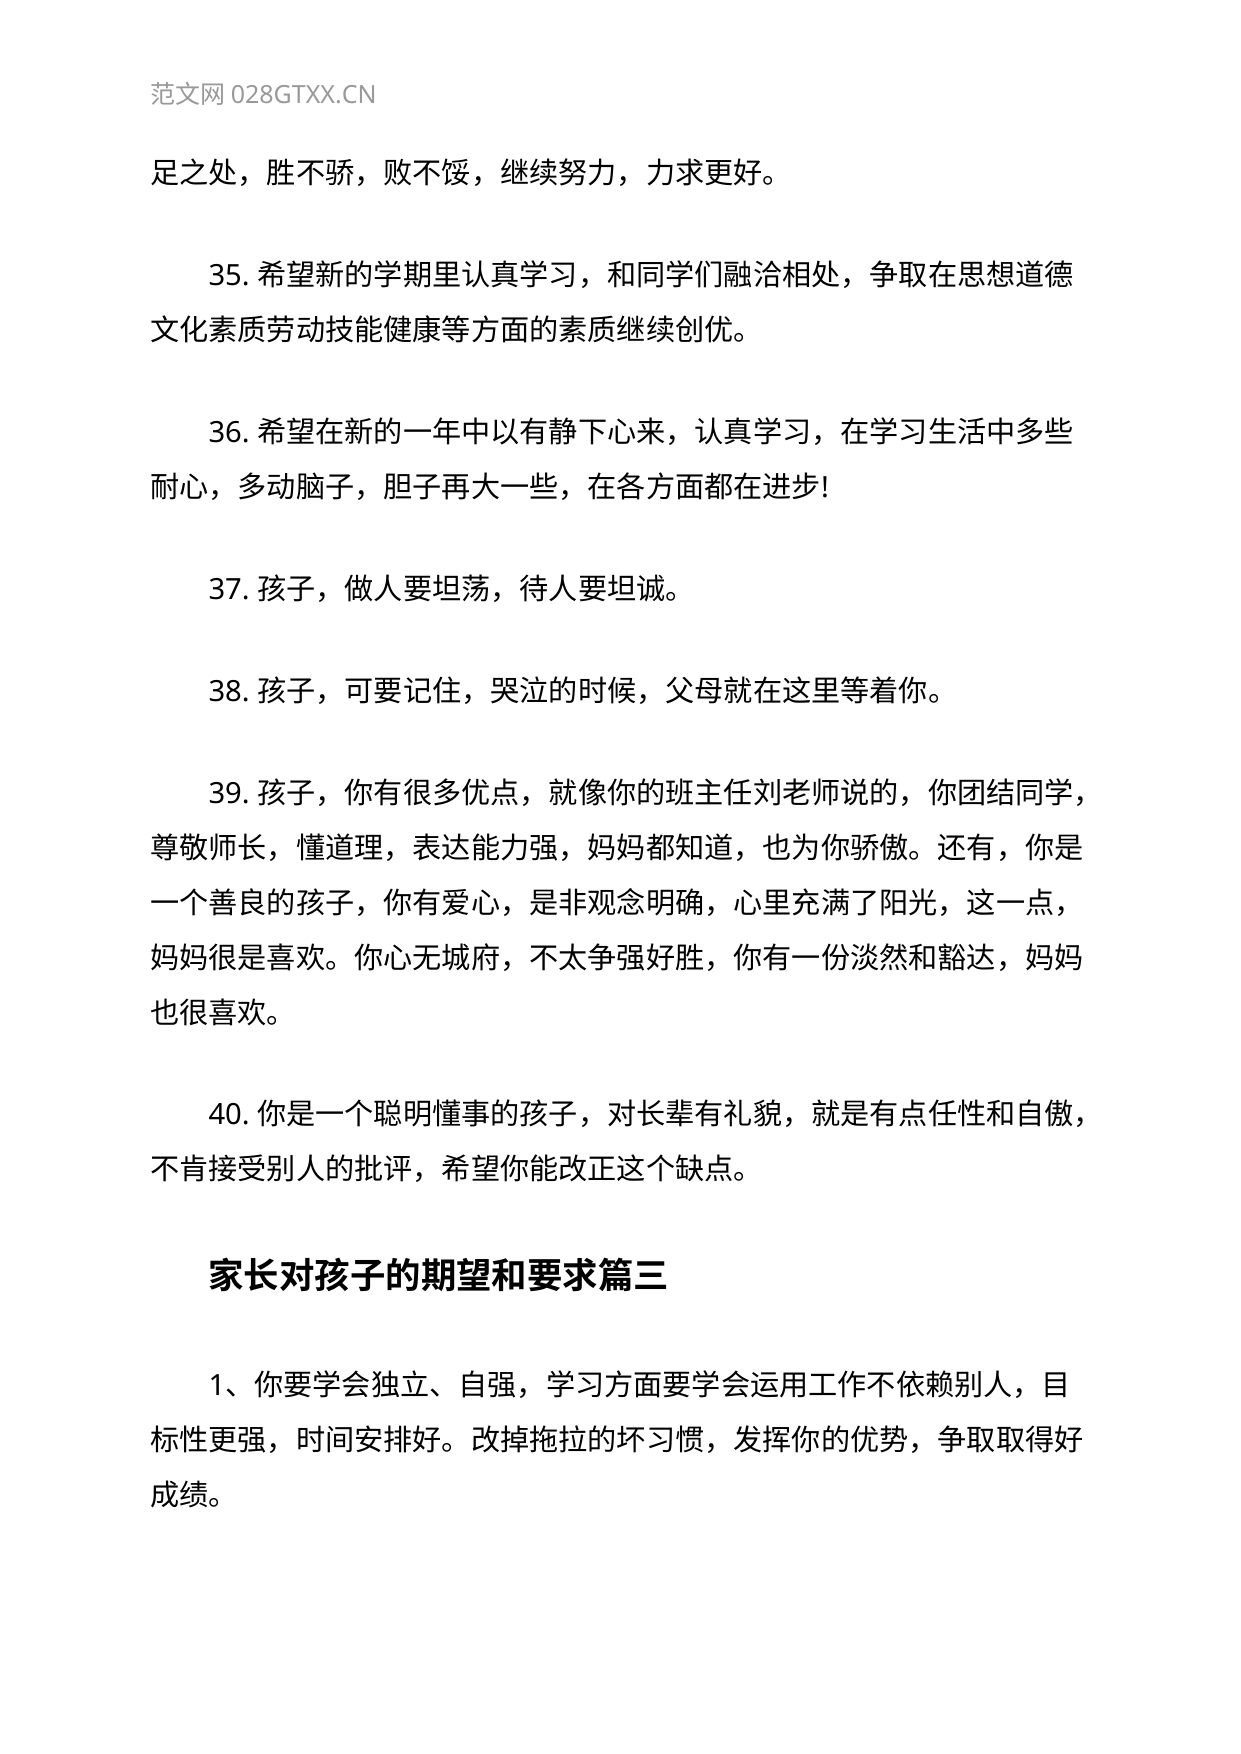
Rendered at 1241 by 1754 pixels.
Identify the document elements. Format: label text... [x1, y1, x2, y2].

text 家长对孩子的期望和要求篇三 [150, 1248, 1090, 1299]
text 39. 孩子，你有很多优点，就像你的班主任刘老师说的，你团结同学，尊敬师长，懂道理，表达能力强，妈妈都知道，也为你骄傲。还有，你是一个善良的孩子，你有爱心，是非观念明确，心里充满了阳光，这一点，妈妈很是喜欢。你心无城府，不太争强好胜，你有一份淡然和豁达，妈妈也很喜欢。 [150, 769, 1090, 1031]
text 1、你要学会独立、自强，学习方面要学会运用工作不依赖别人，目标性更强，时间安排好。改掉拖拉的坏习惯，发挥你的优势，争取取得好成绩。 [150, 1361, 1090, 1513]
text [150, 150, 1090, 192]
text 38. 孩子，可要记住，哭泣的时候，父母就在这里等着你。 [150, 667, 1090, 710]
text 37. 孩子，做人要坦荡，待人要坦诚。 [150, 566, 1090, 608]
text 40. 你是一个聪明懂事的孩子，对长辈有礼貌，就是有点任性和自傲，不肯接受别人的批评，希望你能改正这个缺点。 [150, 1091, 1090, 1188]
text 35. 希望新的学期里认真学习，和同学们融洽相处，争取在思想道德文化素质劳动技能健康等方面的素质继续创优。 [150, 252, 1090, 349]
text 36. 希望在新的一年中以有静下心来，认真学习，在学习生活中多些耐心，多动脑子，胆子再大一些，在各方面都在进步! [150, 408, 1090, 506]
